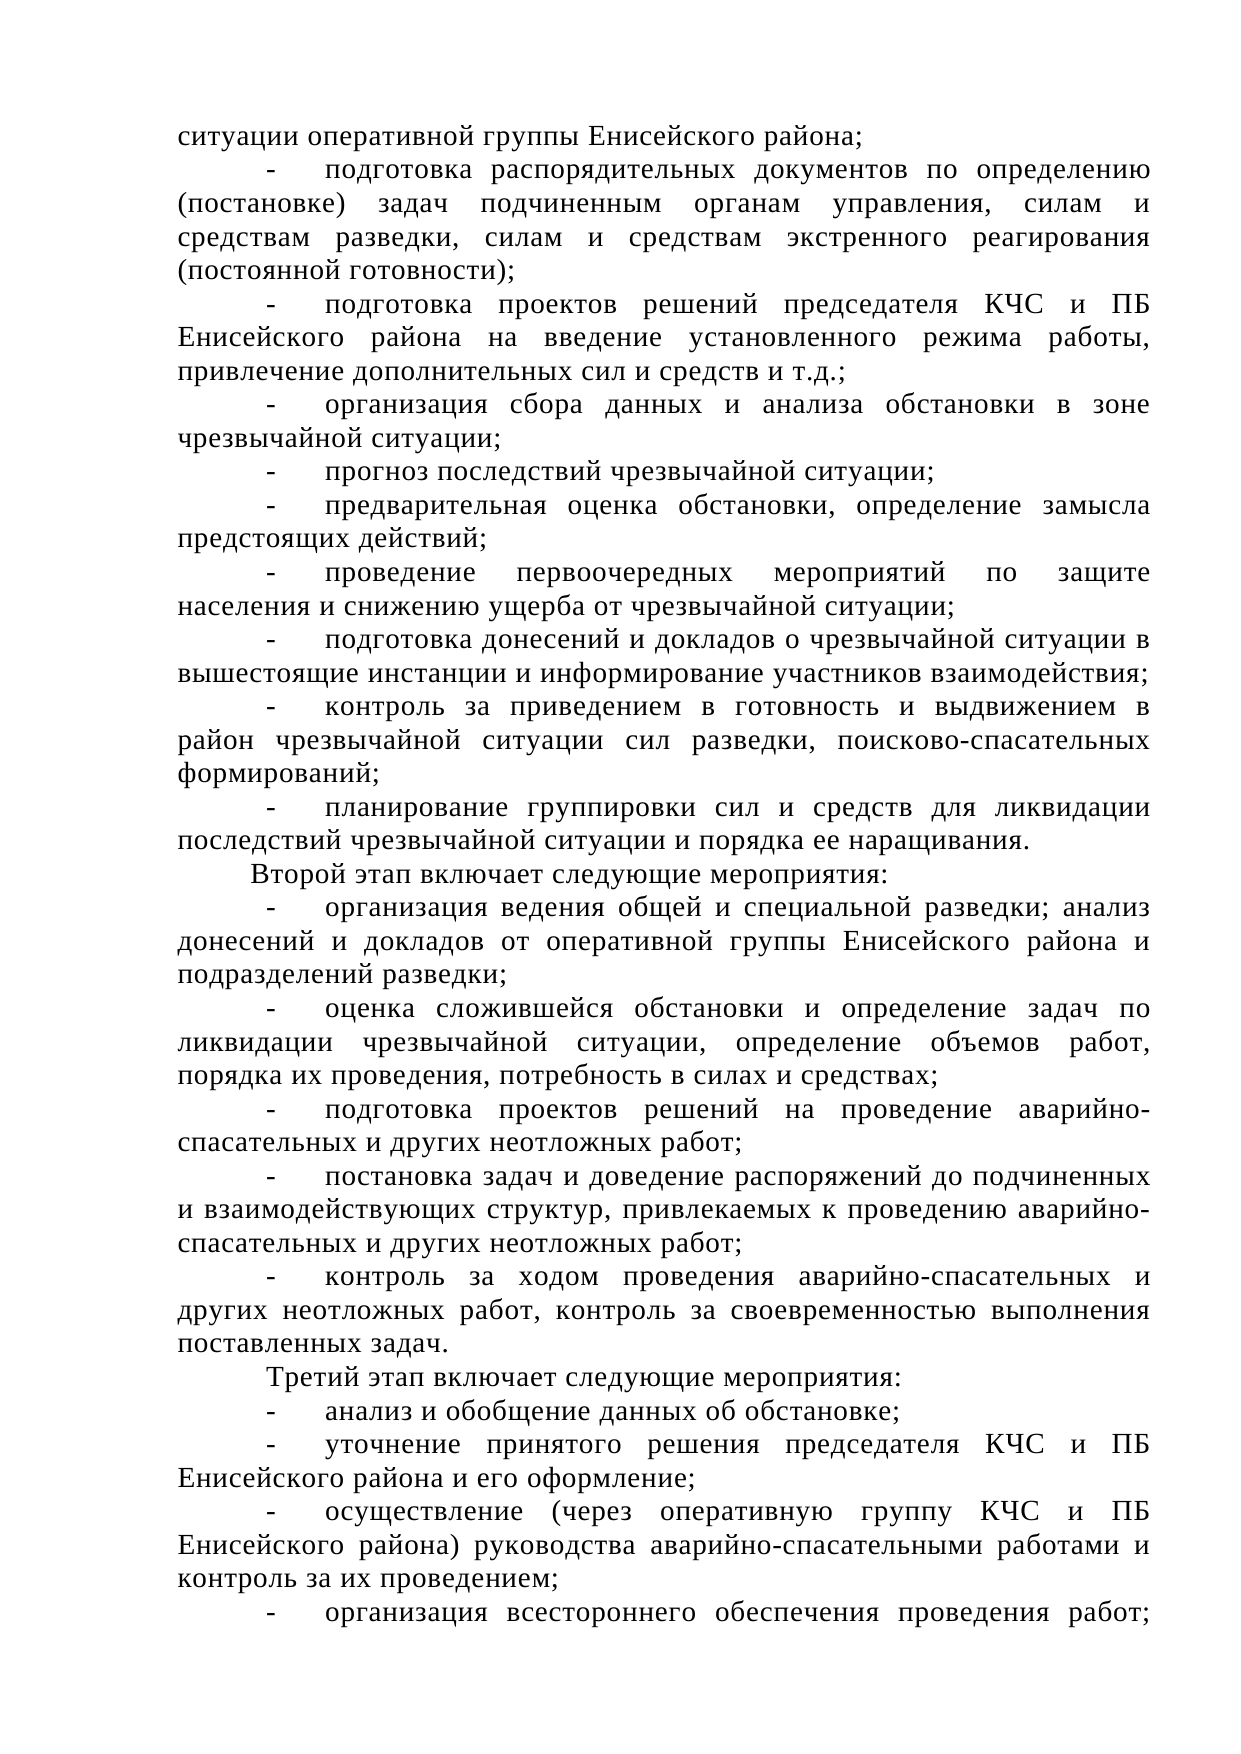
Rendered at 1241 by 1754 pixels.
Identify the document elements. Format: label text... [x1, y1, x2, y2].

list предварительная оценка обстановки, определение замысла предстоящих действий; [177, 487, 1152, 554]
list подготовка распорядительных документов по определению (постановке) задач подчиненным органам управления, силам и средствам разведки, силам и средствам экстренного реагирования (постоянной готовности); [177, 152, 1152, 286]
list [177, 1594, 1152, 1627]
list проведение первоочередных мероприятий по защите населения и снижению ущерба от чрезвычайной ситуации; [177, 554, 1152, 621]
list подготовка донесений и докладов о чрезвычайной ситуации в вышестоящие инстанции и информирование участников взаимодействия; [177, 621, 1152, 688]
list контроль за ходом проведения аварийно-спасательных и других неотложных работ, контроль за своевременностью выполнения поставленных задач. [177, 1258, 1152, 1359]
list подготовка проектов решений на проведение аварийно-спасательных и других неотложных работ; [177, 1091, 1152, 1158]
list оценка сложившейся обстановки и определение задач по ликвидации чрезвычайной ситуации, определение объемов работ, порядка их проведения, потребность в силах и средствах; [177, 990, 1152, 1091]
list контроль за приведением в готовность и выдвижением в район чрезвычайной ситуации сил разведки, поисково-спасательных формирований; [177, 688, 1152, 789]
list уточнение принятого решения председателя КЧС и ПБ Енисейского района и его оформление; [177, 1426, 1152, 1493]
list осуществление (через оперативную группу КЧС и ПБ Енисейского района) руководства аварийно-спасательными работами и контроль за их проведением; [177, 1493, 1152, 1594]
list организация сбора данных и анализа обстановки в зоне чрезвычайной ситуации; [177, 386, 1152, 453]
list планирование группировки сил и средств для ликвидации последствий чрезвычайной ситуации и порядка ее наращивания. [177, 789, 1152, 856]
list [177, 118, 1152, 152]
text Второй этап включает следующие мероприятия: [177, 856, 1152, 889]
list анализ и обобщение данных об обстановке; [177, 1393, 1152, 1426]
list постановка задач и доведение распоряжений до подчиненных и взаимодействующих структур, привлекаемых к проведению аварийно-спасательных и других неотложных работ; [177, 1158, 1152, 1258]
list организация ведения общей и специальной разведки; анализ донесений и докладов от оперативной группы Енисейского района и подразделений разведки; [177, 889, 1152, 990]
list прогноз последствий чрезвычайной ситуации; [177, 453, 1152, 487]
text Третий этап включает следующие мероприятия: [177, 1359, 1152, 1393]
list подготовка проектов решений председателя КЧС и ПБ Енисейского района на введение установленного режима работы, привлечение дополнительных сил и средств и т.д.; [177, 286, 1152, 386]
